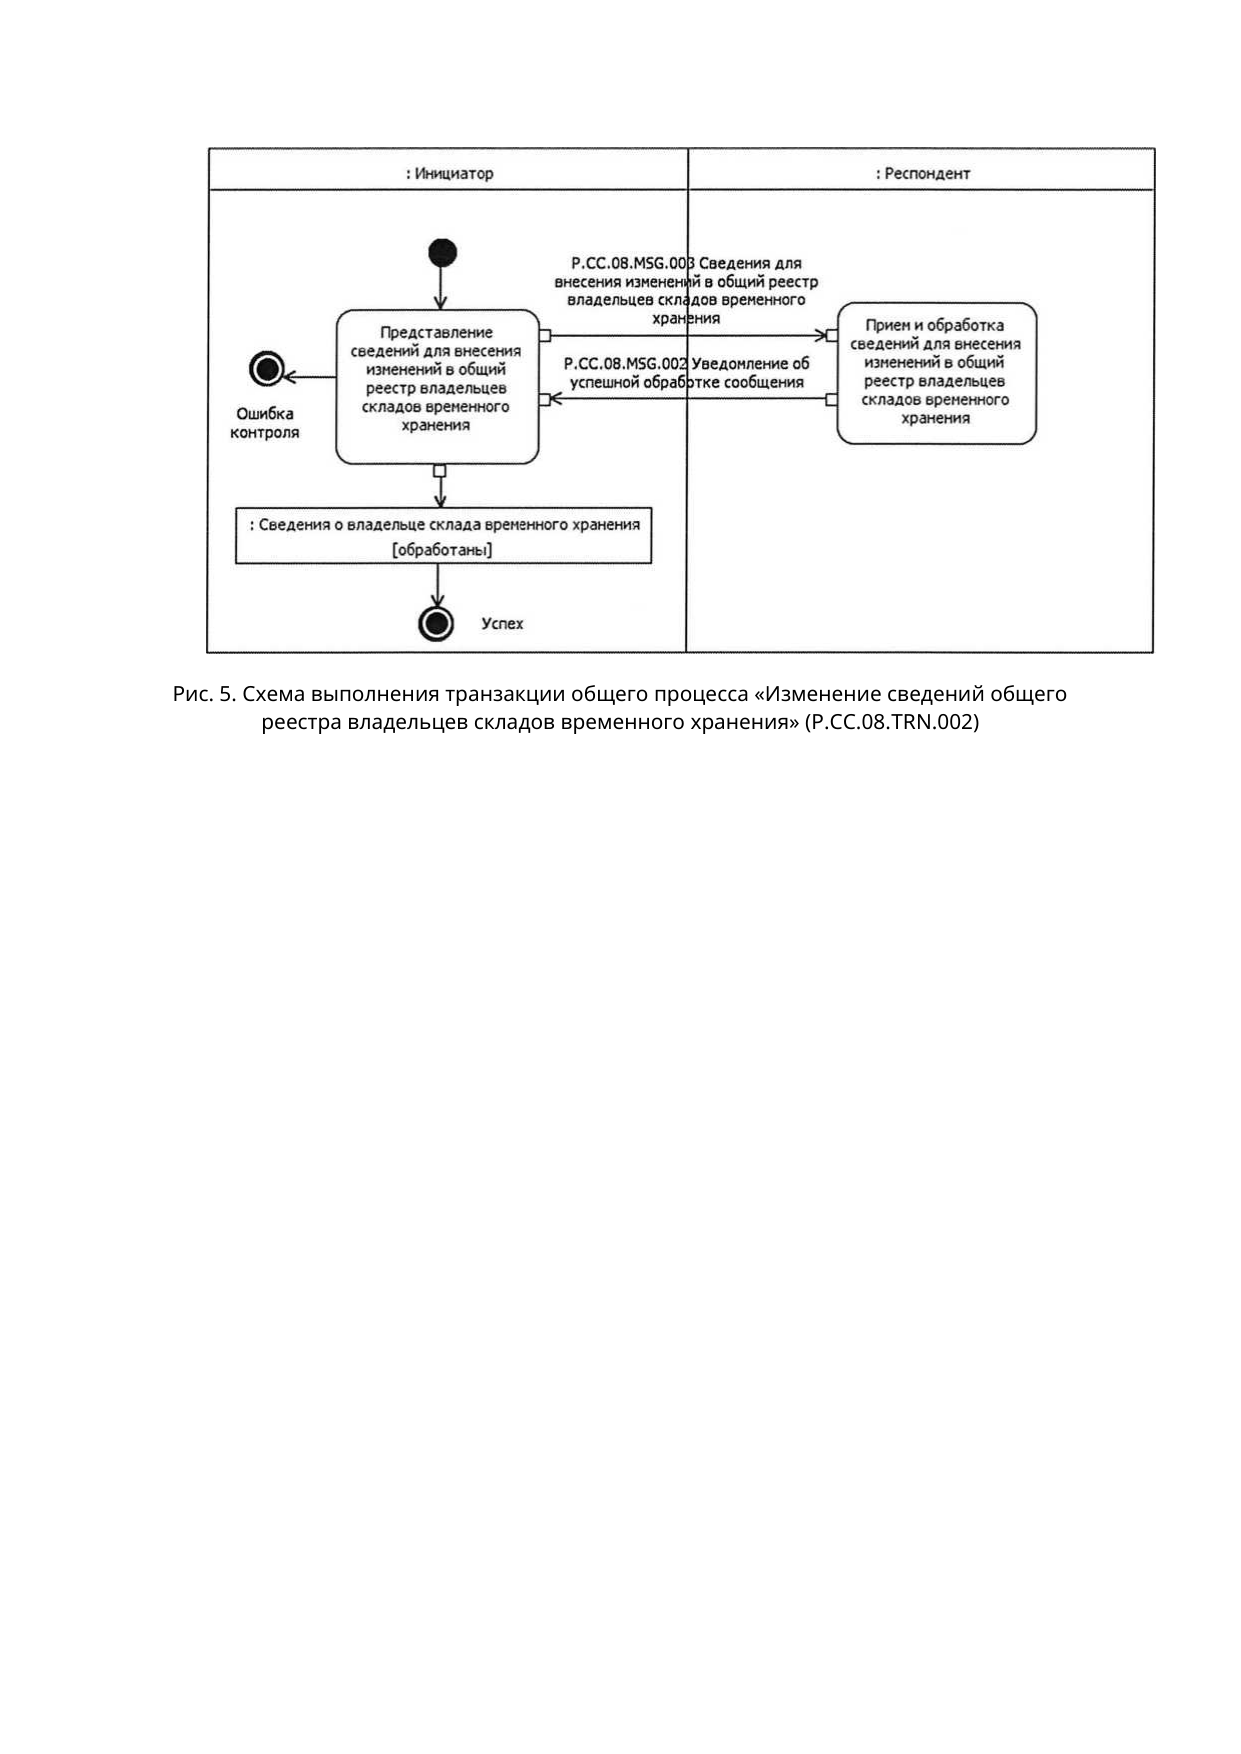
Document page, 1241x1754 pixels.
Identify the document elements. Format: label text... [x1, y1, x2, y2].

picture [206, 147, 1156, 654]
text Рис. 5. Схема выполнения транзакции общего процесса «Изменение сведений общего реестра владельцев складов временного хранения» (Р.СС.08.TRN.002) [148, 679, 1092, 736]
